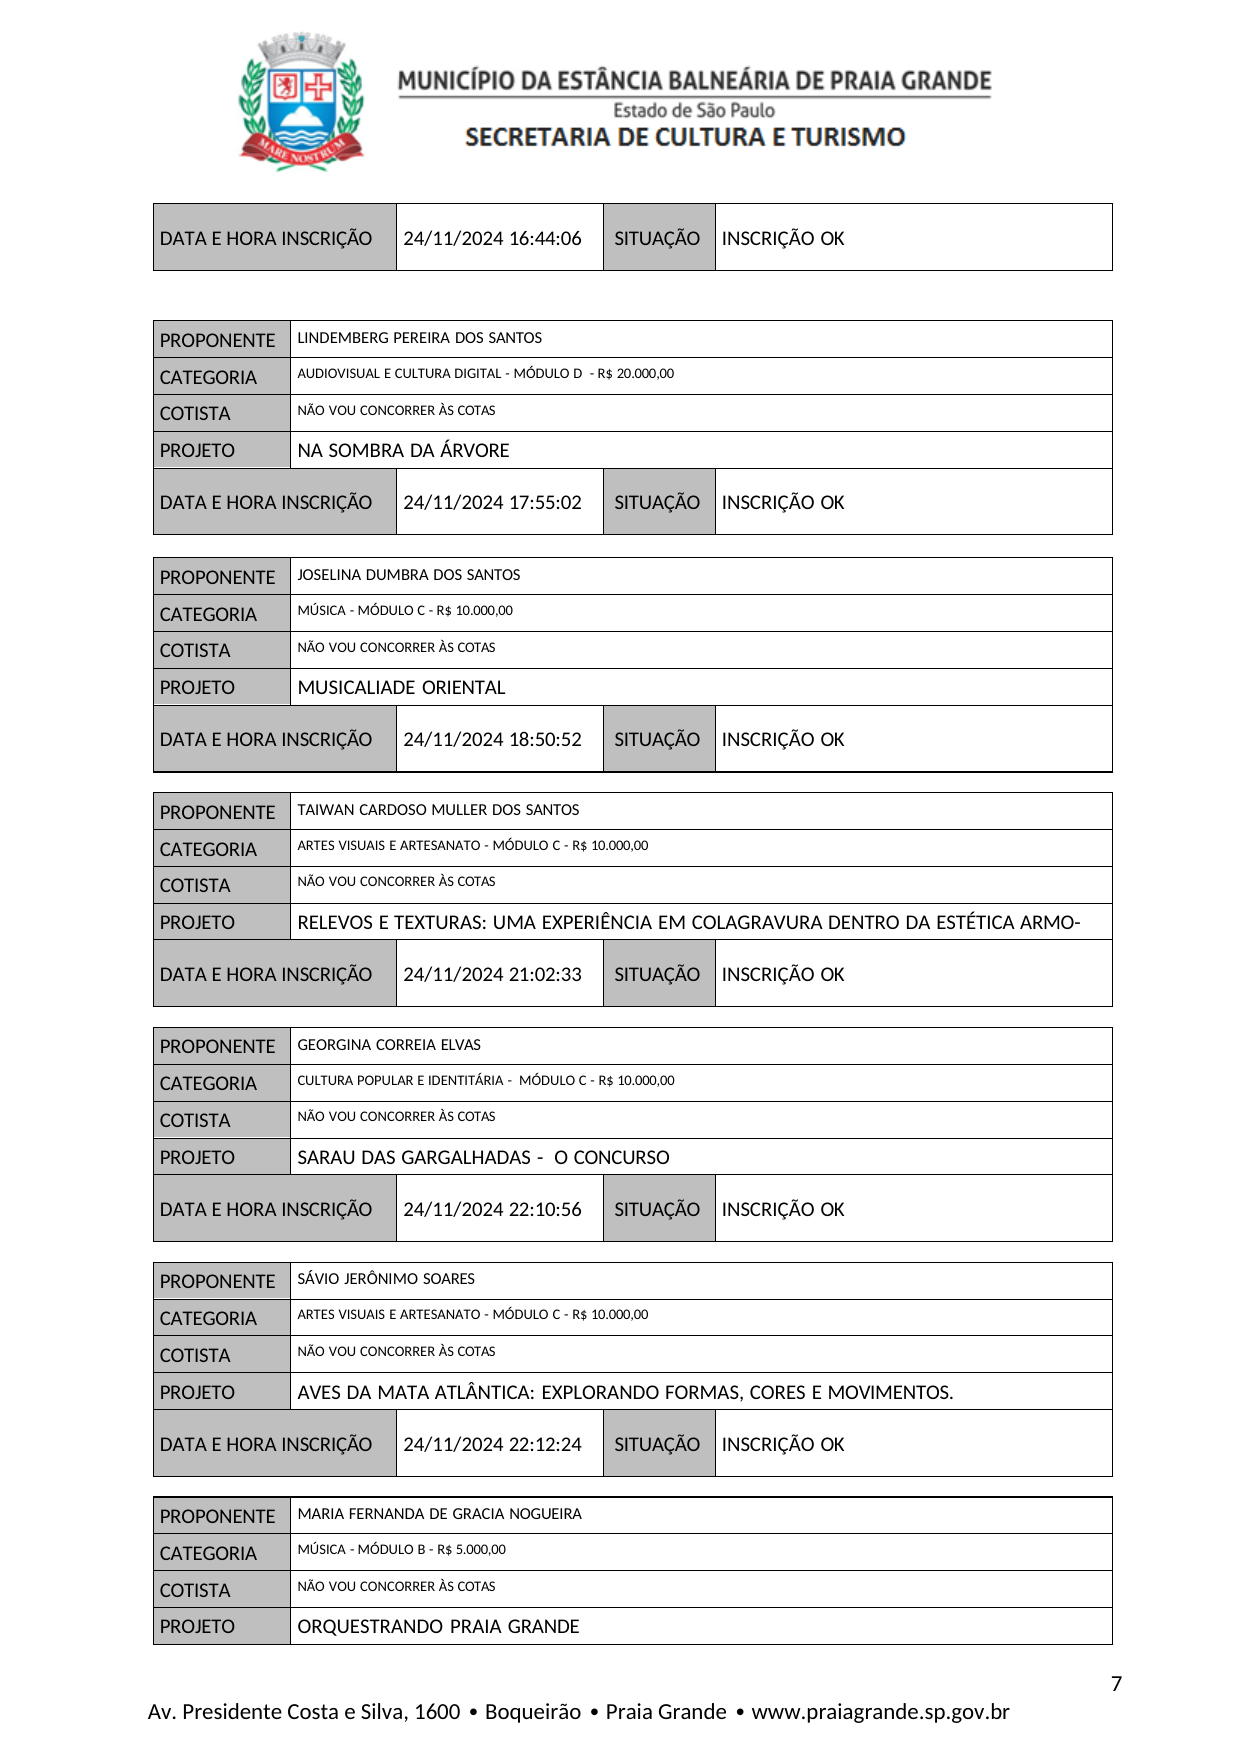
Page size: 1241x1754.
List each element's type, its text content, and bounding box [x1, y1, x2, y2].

table_cell PROJETO [154, 1139, 290, 1174]
table_cell AVES DA MATA ATLÂNTICA: EXPLORANDO FORMAS, CORES E MOVIMENTOS. [291, 1373, 1112, 1409]
picture [181, 16, 1067, 190]
table_header GEORGINA CORREIA ELVAS [291, 1028, 1112, 1064]
table_cell CATEGORIA [154, 1534, 290, 1570]
table_cell 24/11/2024 22:10:56 [397, 1175, 603, 1241]
table_cell SITUAÇÃO [604, 1410, 715, 1476]
table_header PROPONENTE [154, 1498, 290, 1533]
table_cell NÃO VOU CONCORRER ÀS COTAS [291, 1571, 1112, 1607]
table_cell DATA E HORA INSCRIÇÃO [154, 469, 396, 534]
table_cell ARTES VISUAIS E ARTESANATO - MÓDULO C - R$ 10.000,00 [291, 830, 1112, 866]
table_header PROPONENTE [154, 321, 290, 357]
table_cell MÚSICA - MÓDULO B - R$ 5.000,00 [291, 1534, 1112, 1570]
table_cell CULTURA POPULAR E IDENTITÁRIA - MÓDULO C - R$ 10.000,00 [291, 1065, 1112, 1101]
table_cell NA SOMBRA DA ÁRVORE [291, 432, 1112, 467]
table_header MARIA FERNANDA DE GRACIA NOGUEIRA [291, 1498, 1112, 1533]
table_cell SITUAÇÃO [604, 204, 715, 270]
table_cell INSCRIÇÃO OK [716, 1410, 1112, 1476]
table_cell SITUAÇÃO [604, 706, 715, 771]
table_header PROPONENTE [154, 1263, 290, 1298]
table_cell CATEGORIA [154, 358, 290, 394]
table_cell SITUAÇÃO [604, 1175, 715, 1241]
table_cell COTISTA [154, 1336, 290, 1372]
table_cell NÃO VOU CONCORRER ÀS COTAS [291, 1102, 1112, 1137]
table_cell COTISTA [154, 395, 290, 431]
table_cell 24/11/2024 16:44:06 [397, 204, 603, 270]
table_cell INSCRIÇÃO OK [716, 469, 1112, 534]
table_cell MÚSICA - MÓDULO C - R$ 10.000,00 [291, 595, 1112, 631]
table_cell CATEGORIA [154, 595, 290, 631]
table_cell PROJETO [154, 669, 290, 704]
table_cell COTISTA [154, 1571, 290, 1607]
table_cell COTISTA [154, 867, 290, 903]
table_cell INSCRIÇÃO OK [716, 204, 1112, 270]
table_cell INSCRIÇÃO OK [716, 706, 1112, 771]
table_cell INSCRIÇÃO OK [716, 940, 1112, 1006]
table_cell NÃO VOU CONCORRER ÀS COTAS [291, 395, 1112, 431]
table_header TAIWAN CARDOSO MULLER DOS SANTOS [291, 793, 1112, 829]
table_header LINDEMBERG PEREIRA DOS SANTOS [291, 321, 1112, 357]
table_cell PROJETO [154, 1373, 290, 1409]
table_cell COTISTA [154, 1102, 290, 1137]
table_cell SITUAÇÃO [604, 940, 715, 1006]
table_cell CATEGORIA [154, 830, 290, 866]
table_cell DATA E HORA INSCRIÇÃO [154, 706, 396, 771]
table_cell NÃO VOU CONCORRER ÀS COTAS [291, 632, 1112, 668]
table_header PROPONENTE [154, 793, 290, 829]
table_cell ORQUESTRANDO PRAIA GRANDE [291, 1608, 1112, 1644]
table_cell SITUAÇÃO [604, 469, 715, 534]
table_cell ARTES VISUAIS E ARTESANATO - MÓDULO C - R$ 10.000,00 [291, 1300, 1112, 1335]
table_cell 24/11/2024 21:02:33 [397, 940, 603, 1006]
table_cell RELEVOS E TEXTURAS: UMA EXPERIÊNCIA EM COLAGRAVURA DENTRO DA ESTÉTICA ARMO- [291, 904, 1112, 939]
table_cell 24/11/2024 18:50:52 [397, 706, 603, 771]
table_header JOSELINA DUMBRA DOS SANTOS [291, 558, 1112, 594]
table_cell DATA E HORA INSCRIÇÃO [154, 940, 396, 1006]
table_cell AUDIOVISUAL E CULTURA DIGITAL - MÓDULO D - R$ 20.000,00 [291, 358, 1112, 394]
table_header PROPONENTE [154, 1028, 290, 1064]
table_cell NÃO VOU CONCORRER ÀS COTAS [291, 1336, 1112, 1372]
table_cell INSCRIÇÃO OK [716, 1175, 1112, 1241]
table_cell CATEGORIA [154, 1300, 290, 1335]
table_cell PROJETO [154, 1608, 290, 1644]
table_header PROPONENTE [154, 558, 290, 594]
table_cell MUSICALIADE ORIENTAL [291, 669, 1112, 704]
table_cell PROJETO [154, 432, 290, 467]
table_cell SARAU DAS GARGALHADAS - O CONCURSO [291, 1139, 1112, 1174]
table_cell NÃO VOU CONCORRER ÀS COTAS [291, 867, 1112, 903]
table_cell 24/11/2024 22:12:24 [397, 1410, 603, 1476]
table_cell 24/11/2024 17:55:02 [397, 469, 603, 534]
table_cell DATA E HORA INSCRIÇÃO [154, 204, 396, 270]
table_cell COTISTA [154, 632, 290, 668]
table_header SÁVIO JERÔNIMO SOARES [291, 1263, 1112, 1298]
table_cell DATA E HORA INSCRIÇÃO [154, 1410, 396, 1476]
table_cell CATEGORIA [154, 1065, 290, 1101]
table_cell DATA E HORA INSCRIÇÃO [154, 1175, 396, 1241]
table_cell PROJETO [154, 904, 290, 939]
